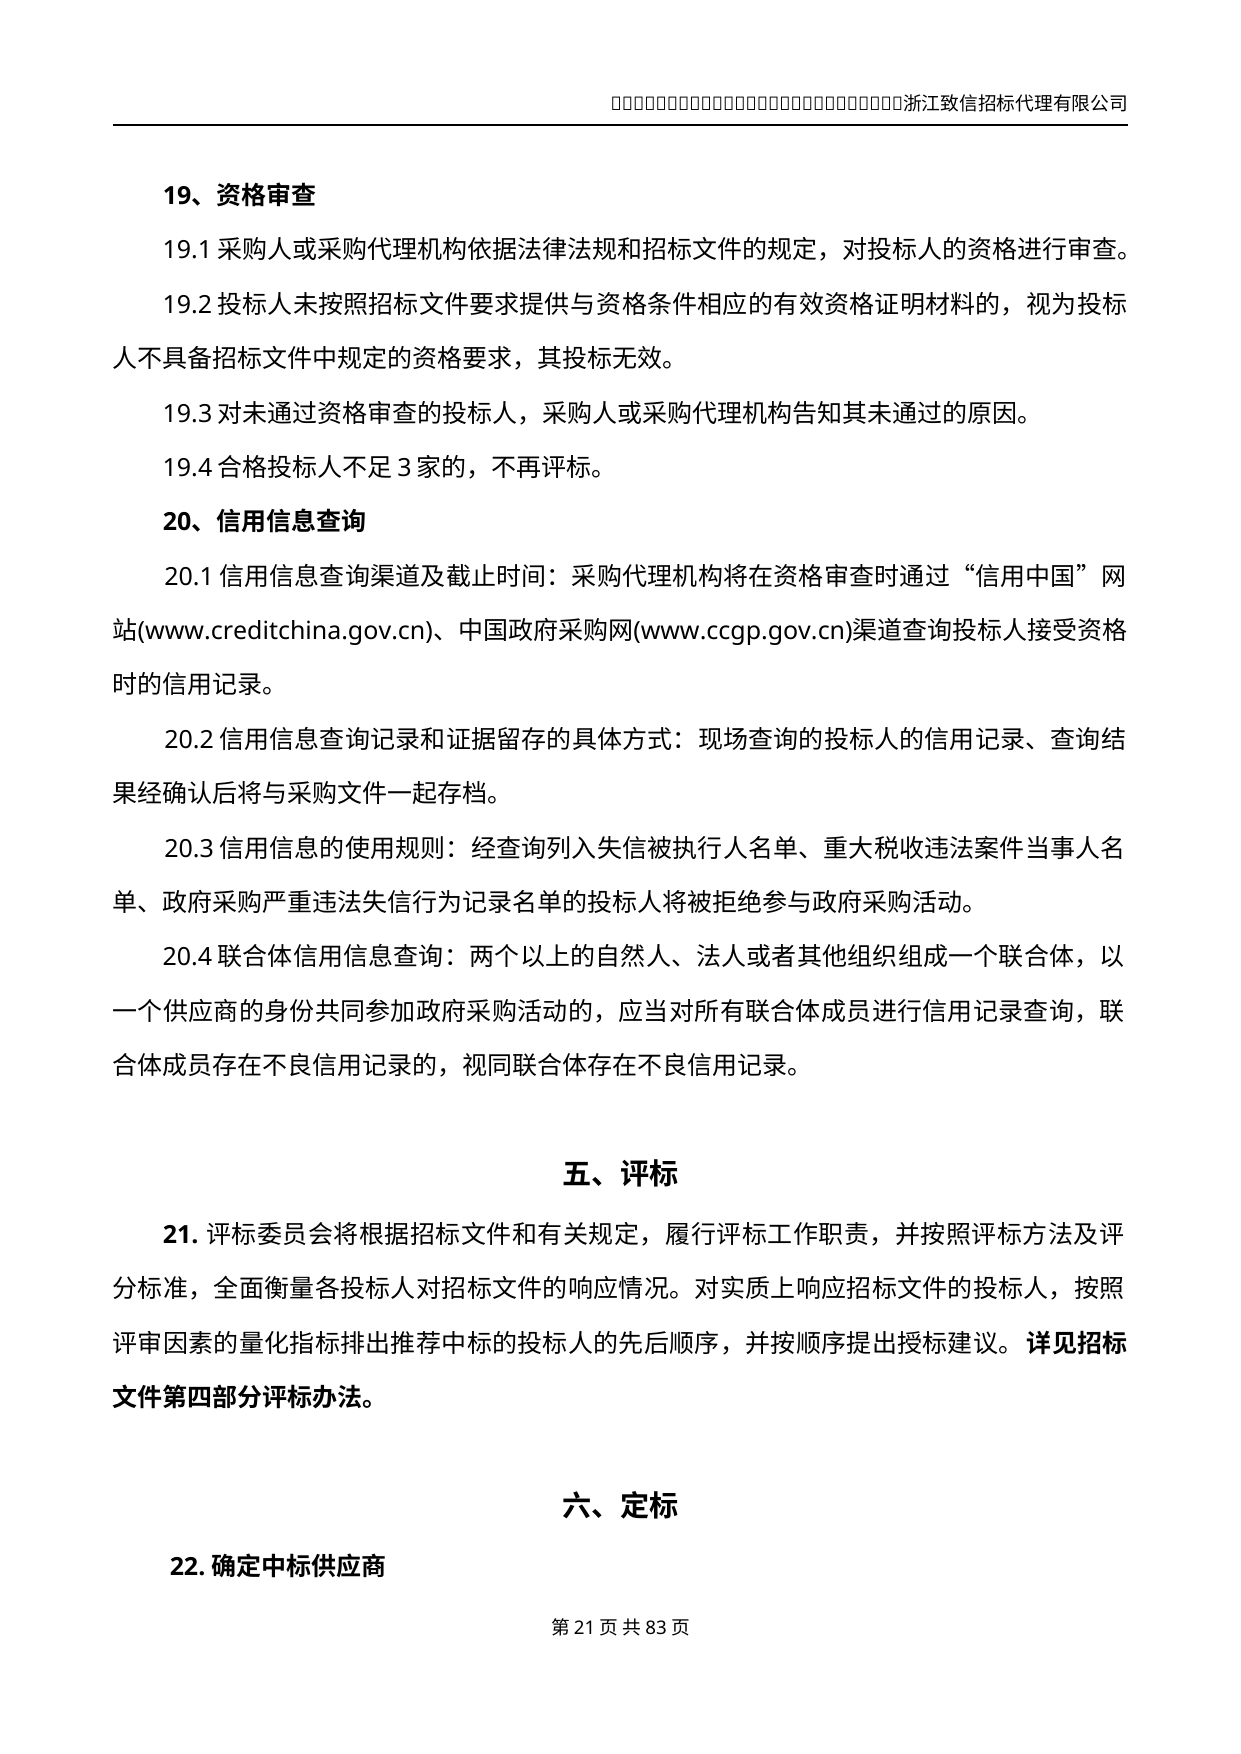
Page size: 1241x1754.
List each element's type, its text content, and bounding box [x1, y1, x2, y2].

text 20、信用信息查询 [112, 502, 1128, 538]
subtitle 五、评标 [112, 1151, 1128, 1193]
text 19.4合格投标人不足3家的，不再评标。 [112, 447, 1128, 484]
text 19.1采购人或采购代理机构依据法律法规和招标文件的规定，对投标人的资格进行审查。 [112, 230, 1128, 266]
text 19、资格审查 [112, 176, 1128, 212]
text 20.1信用信息查询渠道及截止时间：采购代理机构将在资格审查时通过“信用中国”网站(www.creditchina.gov.cn)、中国政府采购网(www.ccgp.gov.cn)渠道查询投标人接受资格时的信用记录。 [112, 556, 1128, 701]
text 20.3信用信息的使用规则：经查询列入失信被执行人名单、重大税收违法案件当事人名单、政府采购严重违法失信行为记录名单的投标人将被拒绝参与政府采购活动。 [112, 828, 1128, 919]
subtitle 六、定标 [112, 1483, 1128, 1525]
text 21. 评标委员会将根据招标文件和有关规定，履行评标工作职责，并按照评标方法及评分标准，全面衡量各投标人对招标文件的响应情况。对实质上响应招标文件的投标人，按照评审因素的量化指标排出推荐中标的投标人的先后顺序，并按顺序提出授标建议。详见招标文件第四部分评标办法。 [112, 1214, 1128, 1414]
text 19.2投标人未按照招标文件要求提供与资格条件相应的有效资格证明材料的，视为投标人不具备招标文件中规定的资格要求，其投标无效。 [112, 284, 1128, 375]
text 20.4联合体信用信息查询：两个以上的自然人、法人或者其他组织组成一个联合体，以一个供应商的身份共同参加政府采购活动的，应当对所有联合体成员进行信用记录查询，联合体成员存在不良信用记录的，视同联合体存在不良信用记录。 [112, 937, 1128, 1082]
text 19.3对未通过资格审查的投标人，采购人或采购代理机构告知其未通过的原因。 [112, 393, 1128, 429]
text 20.2信用信息查询记录和证据留存的具体方式：现场查询的投标人的信用记录、查询结果经确认后将与采购文件一起存档。 [112, 719, 1128, 810]
text 22. 确定中标供应商 [169, 1546, 1128, 1583]
